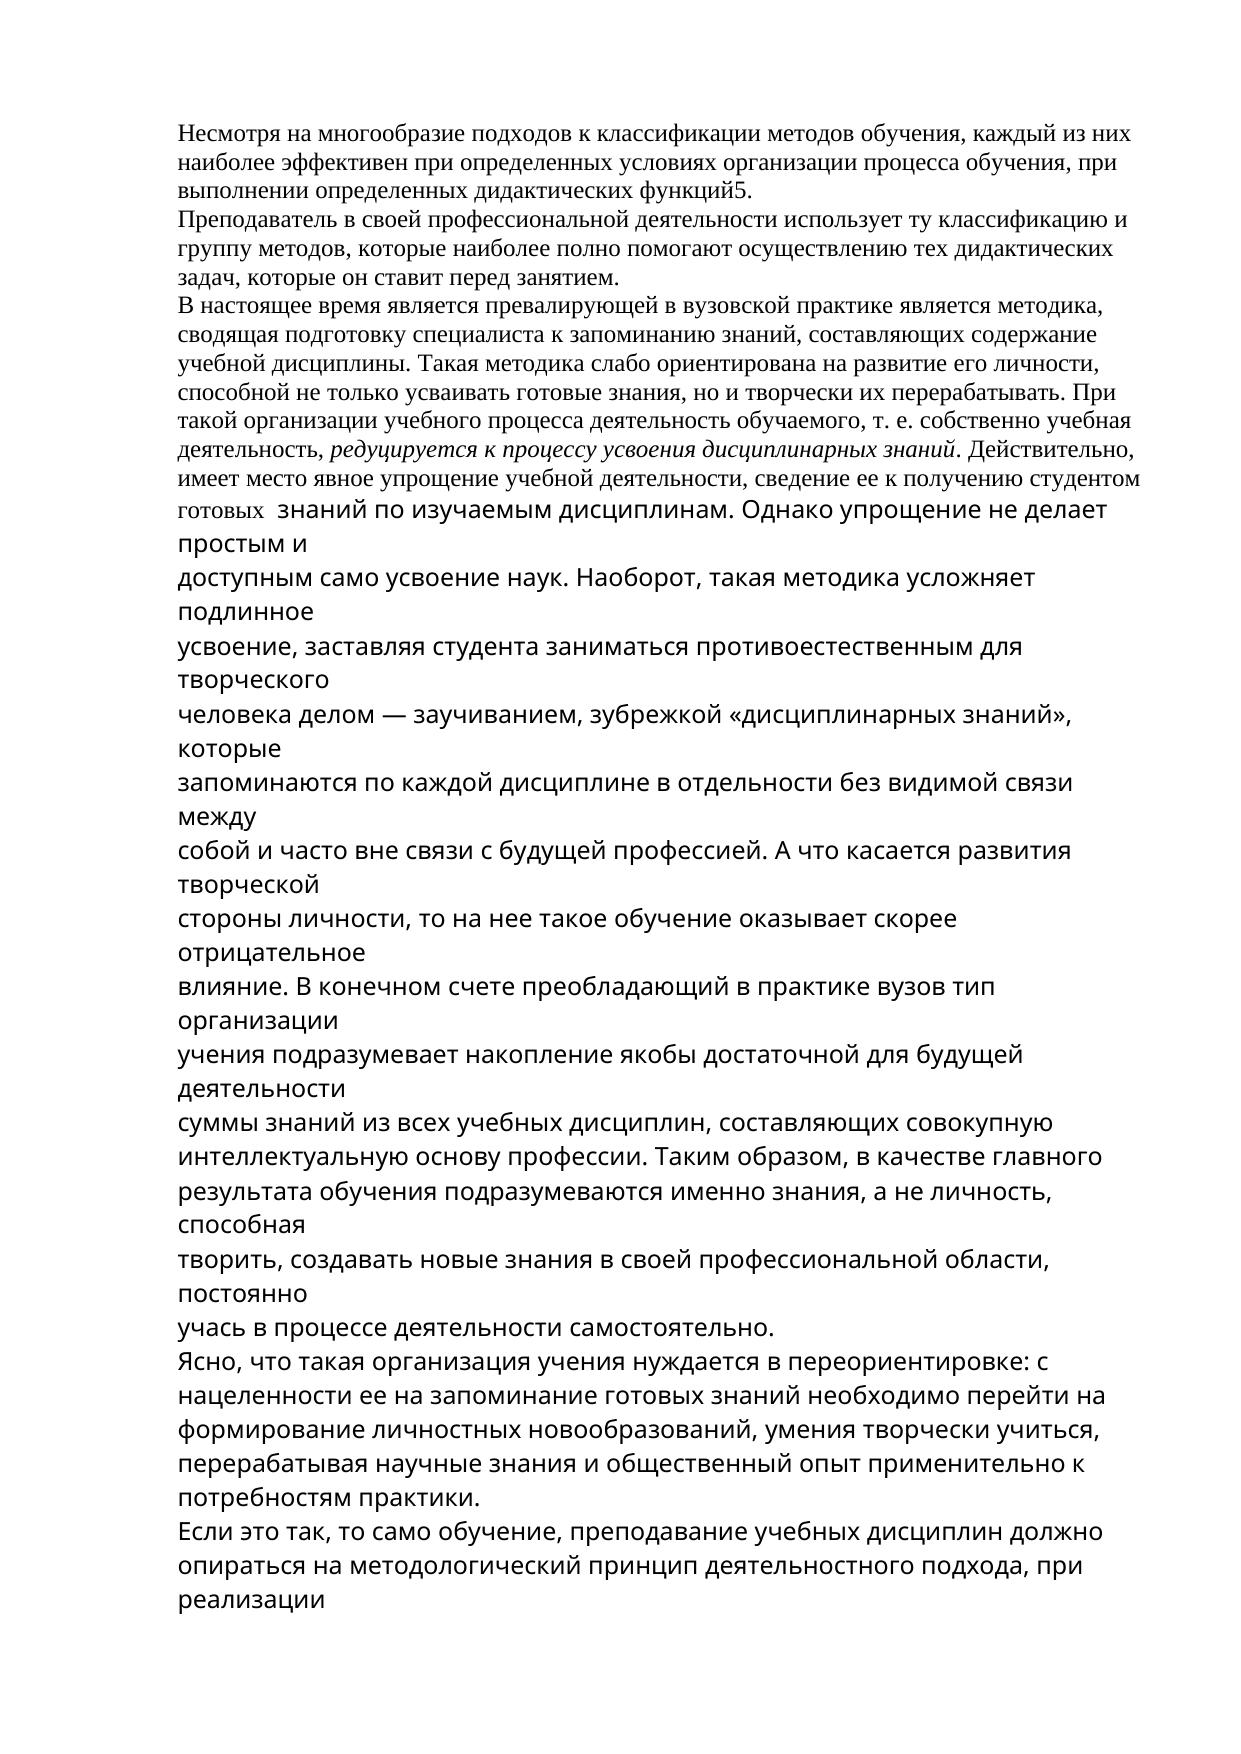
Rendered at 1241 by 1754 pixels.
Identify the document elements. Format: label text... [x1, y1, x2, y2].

text В настоящее время является превалирующей в вузовской практике является методика, сводящая подготовку специалиста к запоминанию знаний, составляющих содержание учебной дисциплины. Такая методика слабо ориентирована на развитие его личности, способной не только усваивать готовые знания, но и творчески их перерабатывать. При такой организации учебного процесса деятельность обучаемого, т. е. собственно учебная деятельность, редуцируется к процессу усвоения дисциплинарных знаний. Действительно, имеет место явное упрощение учебной деятельности, сведение ее к получению студентом готовых знаний по изучаемым дисциплинам. Однако упрощение не делает простым и [177, 291, 1152, 560]
text опираться на методологический принцип деятельностного подхода, при реализации [177, 1548, 1152, 1616]
text учения подразумевает накопление якобы достаточной для будущей деятельности [177, 1037, 1152, 1105]
text влияние. В конечном счете преобладающий в практике вузов тип организации [177, 969, 1152, 1037]
text доступным само усвоение наук. Наоборот, такая методика усложняет подлинное [177, 560, 1152, 628]
text усвоение, заставляя студента заниматься противоестественным для творческого [177, 628, 1152, 696]
text запоминаются по каждой дисциплине в отдельности без видимой связи между [177, 764, 1152, 832]
text результата обучения подразумеваются именно знания, а не личность, способная [177, 1173, 1152, 1241]
text творить, создавать новые знания в своей профессиональной области, постоянно [177, 1241, 1152, 1309]
text Преподаватель в своей профессиональной деятельности использует ту классификацию и группу методов, которые наиболее полно помогают осуществлению тех дидактических задач, которые он ставит перед занятием. [177, 204, 1152, 291]
text Если это так, то само обучение, преподавание учебных дисциплин должно [177, 1514, 1152, 1548]
text учась в процессе деятельности самостоятельно. [177, 1309, 1152, 1343]
text суммы знаний из всех учебных дисциплин, составляющих совокупную [177, 1105, 1152, 1139]
text собой и часто вне связи с будущей профессией. А что касается развития творческой [177, 832, 1152, 901]
text Несмотря на многообразие подходов к классификации методов обучения, каждый из них наиболее эффективен при определенных условиях организации процесса обучения, при выполнении определенных дидактических функций5. [177, 118, 1152, 204]
text человека делом — заучиванием, зубрежкой «дисциплинарных знаний», которые [177, 696, 1152, 764]
text интеллектуальную основу профессии. Таким образом, в качестве главного [177, 1139, 1152, 1173]
text стороны личности, то на нее такое обучение оказывает скорее отрицательное [177, 901, 1152, 969]
text Ясно, что такая организация учения нуждается в переориентировке: с нацеленности ее на запоминание готовых знаний необходимо перейти на формирование личностных новообразований, умения творчески учиться, перерабатывая научные знания и общественный опыт применительно к потребностям практики. [177, 1343, 1152, 1514]
